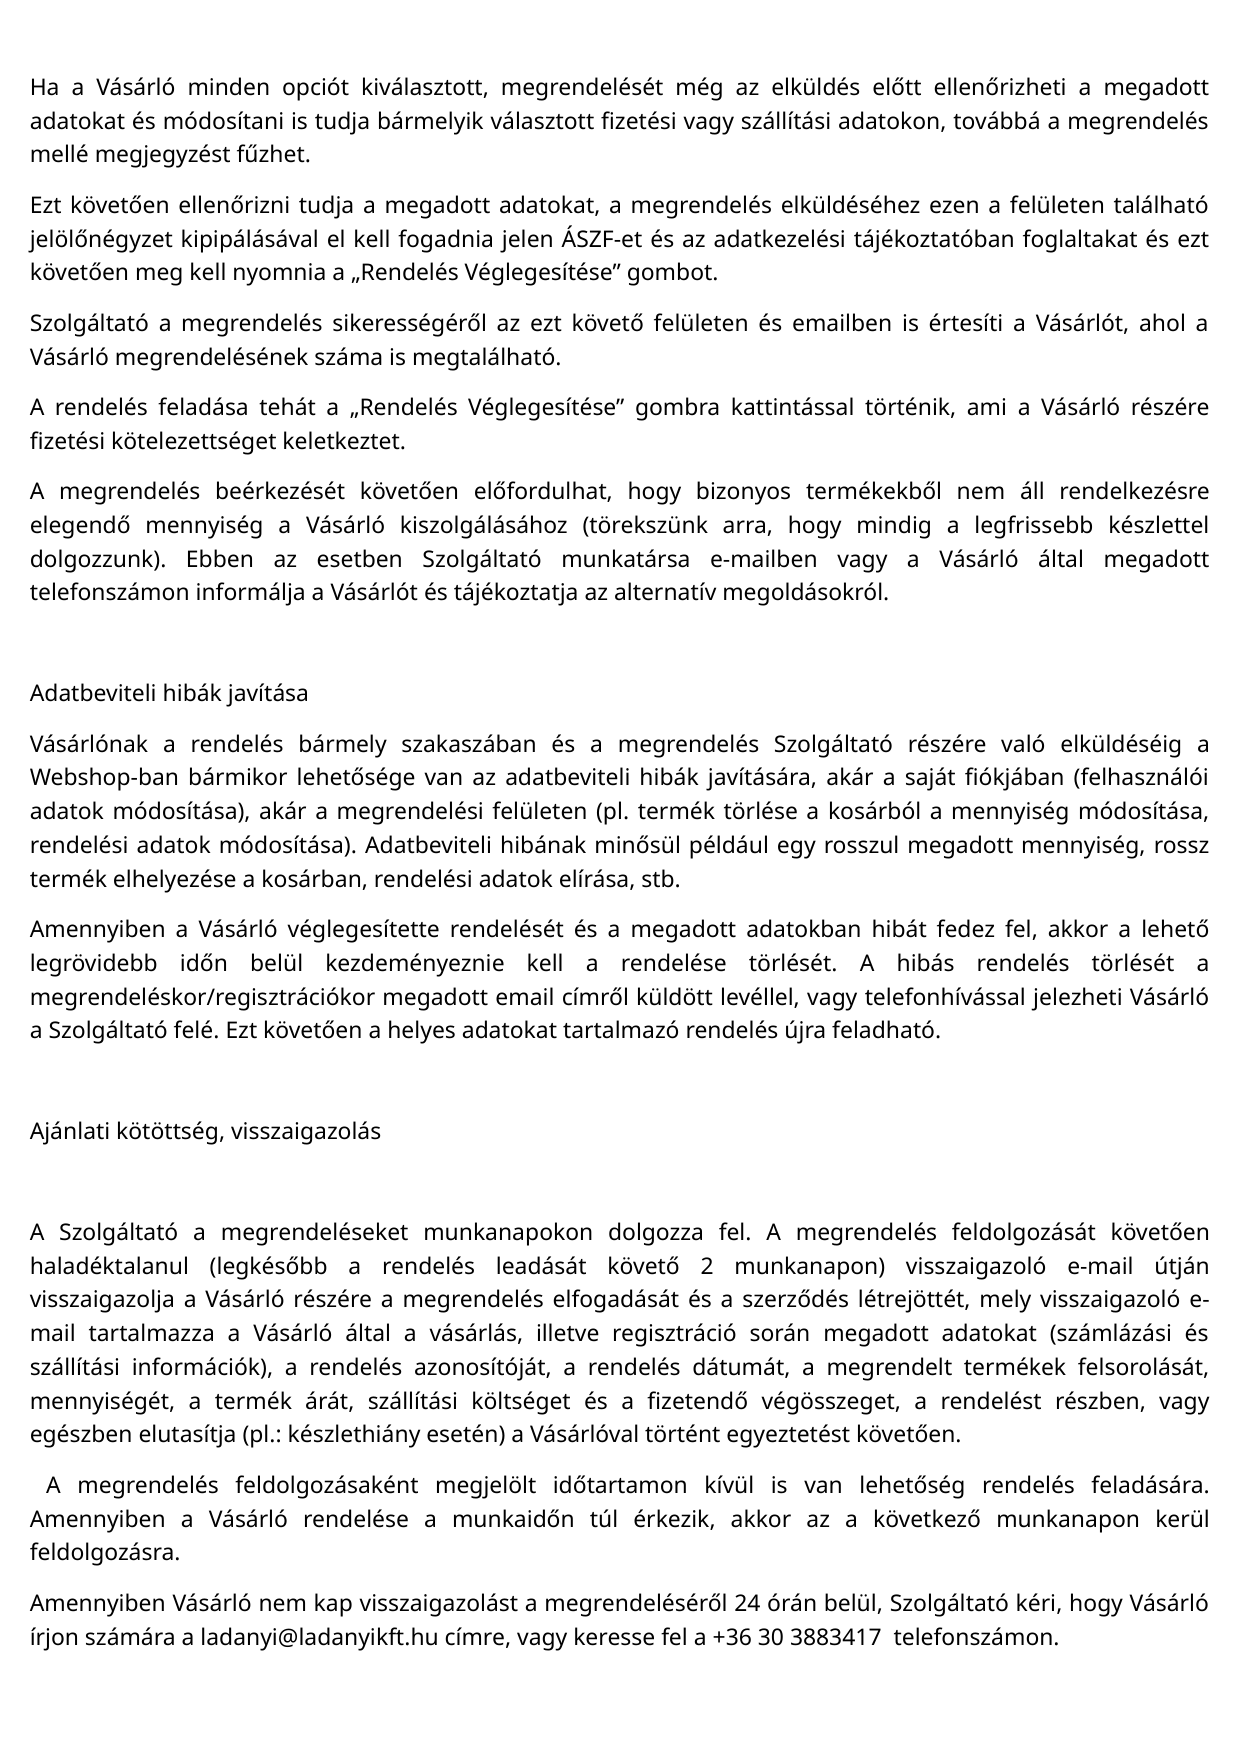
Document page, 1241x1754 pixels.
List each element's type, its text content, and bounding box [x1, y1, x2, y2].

text Ha a Vásárló minden opciót kiválasztott, megrendelését még az elküldés előtt ellenőrizheti a megadott adatokat és módosítani is tudja bármelyik választott fizetési vagy szállítási adatokon, továbbá a megrendelés mellé megjegyzést fűzhet. [29, 71, 1211, 169]
text A megrendelés feldolgozásaként megjelölt időtartamon kívül is van lehetőség rendelés feladására. Amennyiben a Vásárló rendelése a munkaidőn túl érkezik, akkor az a következő munkanapon kerül feldolgozásra. [29, 1469, 1211, 1567]
text Vásárlónak a rendelés bármely szakaszában és a megrendelés Szolgáltató részére való elküldéséig a Webshop-ban bármikor lehetősége van az adatbeviteli hibák javítására, akár a saját fiókjában (felhasználói adatok módosítása), akár a megrendelési felületen (pl. termék törlése a kosárból a mennyiség módosítása, rendelési adatok módosítása). Adatbeviteli hibának minősül például egy rosszul megadott mennyiség, rossz termék elhelyezése a kosárban, rendelési adatok elírása, stb. [29, 727, 1211, 894]
text Amennyiben Vásárló nem kap visszaigazolást a megrendeléséről 24 órán belül, Szolgáltató kéri, hogy Vásárló írjon számára a ladanyi@ladanyikft.hu címre, vagy keresse fel a +36 30 3883417 telefonszámon. [29, 1587, 1211, 1652]
text Szolgáltató a megrendelés sikerességéről az ezt követő felületen és emailben is értesíti a Vásárlót, ahol a Vásárló megrendelésének száma is megtalálható. [29, 307, 1211, 372]
text A megrendelés beérkezését követően előfordulhat, hogy bizonyos termékekből nem áll rendelkezésre elegendő mennyiség a Vásárló kiszolgálásához (törekszünk arra, hogy mindig a legfrissebb készlettel dolgozzunk). Ebben az esetben Szolgáltató munkatársa e-mailben vagy a Vásárló által megadott telefonszámon informálja a Vásárlót és tájékoztatja az alternatív megoldásokról. [29, 475, 1211, 607]
text Ajánlati kötöttség, visszaigazolás [29, 1115, 1211, 1146]
text Ezt követően ellenőrizni tudja a megadott adatokat, a megrendelés elküldéséhez ezen a felületen található jelölőnégyzet kipipálásával el kell fogadnia jelen ÁSZF-et és az adatkezelési tájékoztatóban foglaltakat és ezt követően meg kell nyomnia a „Rendelés Véglegesítése” gombot. [29, 189, 1211, 287]
text A rendelés feladása tehát a „Rendelés Véglegesítése” gombra kattintással történik, ami a Vásárló részére fizetési kötelezettséget keletkeztet. [29, 391, 1211, 456]
text Adatbeviteli hibák javítása [29, 677, 1211, 708]
text A Szolgáltató a megrendeléseket munkanapokon dolgozza fel. A megrendelés feldolgozását követően haladéktalanul (legkésőbb a rendelés leadását követő 2 munkanapon) visszaigazoló e-mail útján visszaigazolja a Vásárló részére a megrendelés elfogadását és a szerződés létrejöttét, mely visszaigazoló e-mail tartalmazza a Vásárló által a vásárlás, illetve regisztráció során megadott adatokat (számlázási és szállítási információk), a rendelés azonosítóját, a rendelés dátumát, a megrendelt termékek felsorolását, mennyiségét, a termék árát, szállítási költséget és a fizetendő végösszeget, a rendelést részben, vagy egészben elutasítja (pl.: készlethiány esetén) a Vásárlóval történt egyeztetést követően. [29, 1216, 1211, 1449]
text Amennyiben a Vásárló véglegesítette rendelését és a megadott adatokban hibát fedez fel, akkor a lehető legrövidebb időn belül kezdeményeznie kell a rendelése törlését. A hibás rendelés törlését a megrendeléskor/regisztrációkor megadott email címről küldött levéllel, vagy telefonhívással jelezheti Vásárló a Szolgáltató felé. Ezt követően a helyes adatokat tartalmazó rendelés újra feladható. [29, 913, 1211, 1045]
